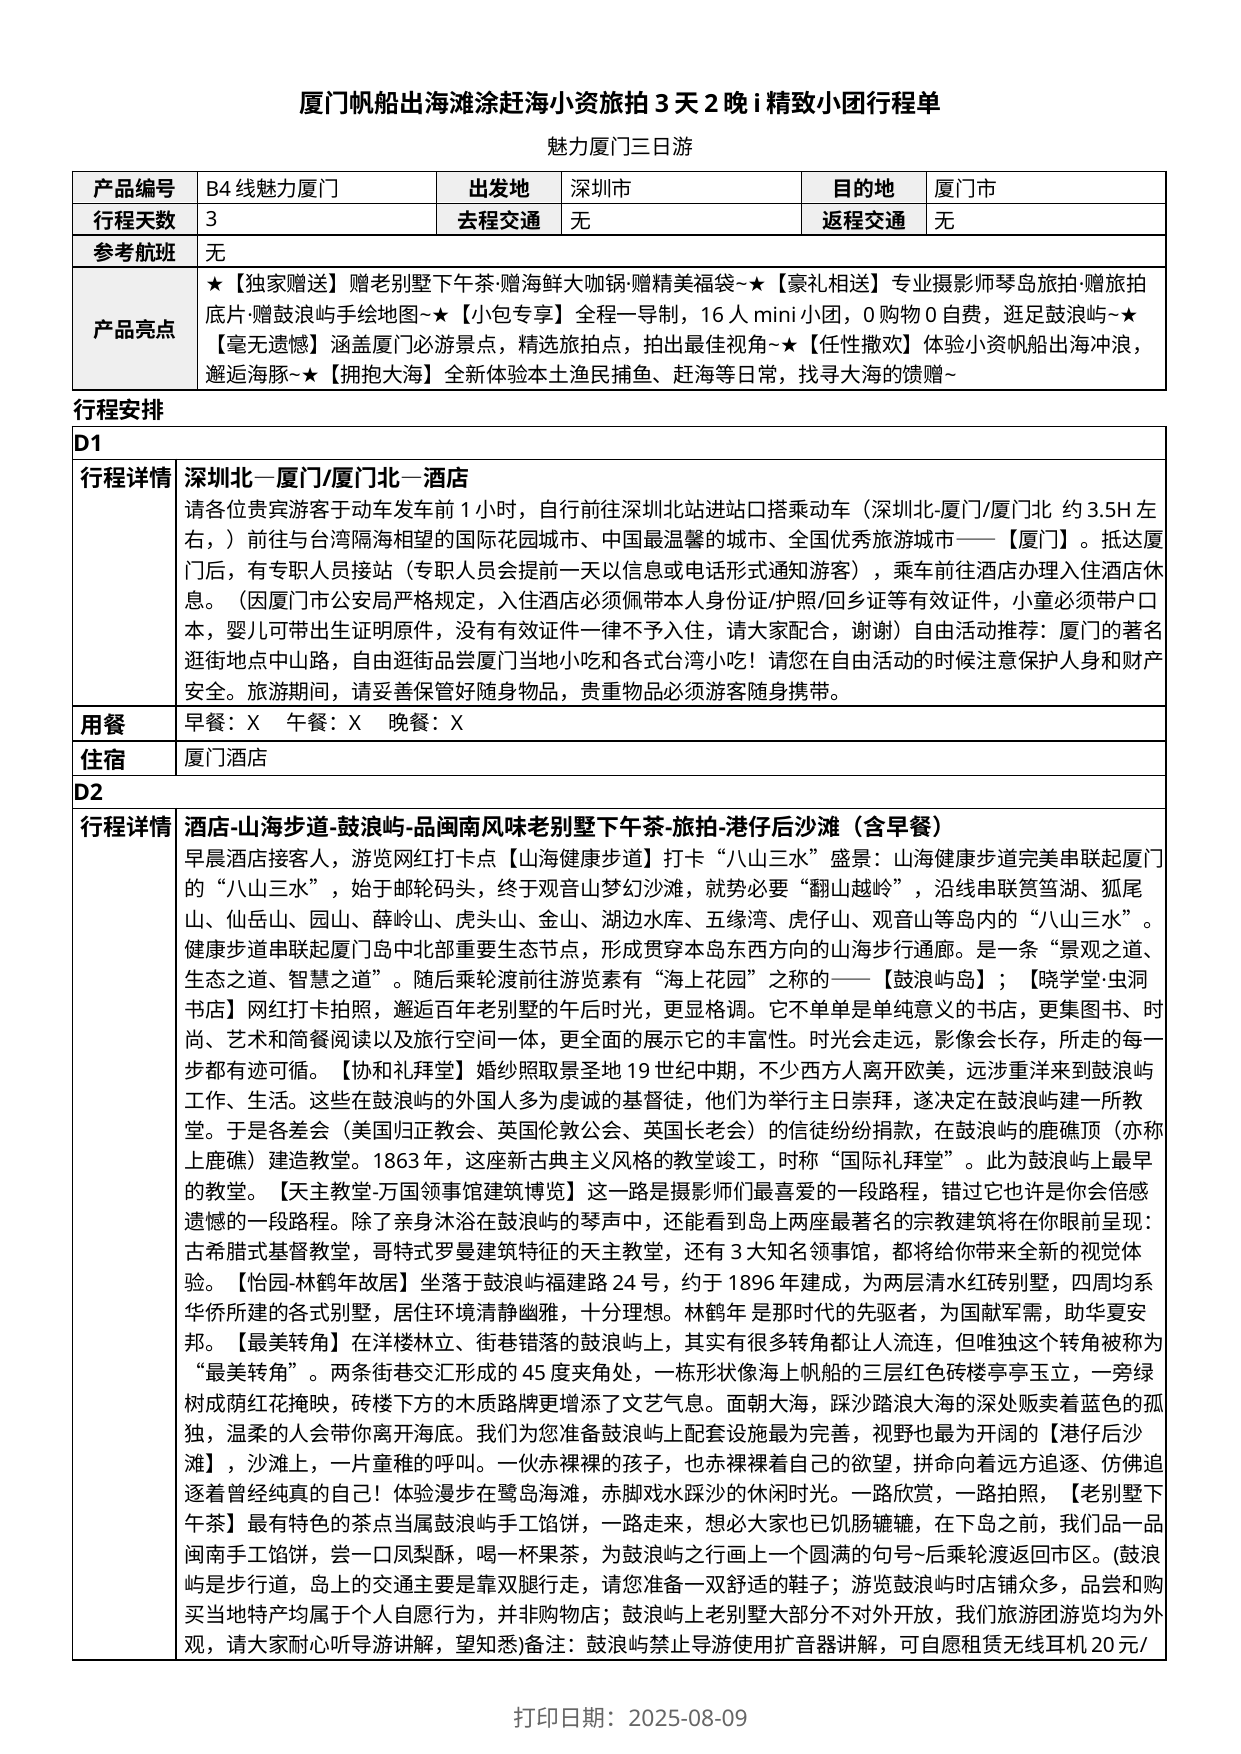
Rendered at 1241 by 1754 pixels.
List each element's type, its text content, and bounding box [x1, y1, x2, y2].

table_cell 深圳北—厦门/厦门北—酒店 请各位贵宾游客于动车发车前1小时，自行前往深圳北站进站口搭乘动车（深圳北-厦门/厦门北 约3.5H左右，）前往与台湾隔海相望的国际花园城市、中国最温馨的城市、全国优秀旅游城市——【厦门】。抵达厦门后，有专职人员接站（专职人员会提前一天以信息或电话形式通知游客），乘车前往酒店办理入住酒店休息。（因厦门市公安局严格规定，入住酒店必须佩带本人身份证/护照/回乡证等有效证件，小童必须带户口本，婴儿可带出生证明原件，没有有效证件一律不予入住，请大家配合，谢谢） [177, 460, 1165, 705]
text 魅力厦门三日游 [73, 130, 1167, 160]
text 厦门帆船出海滩涂赶海小资旅拍3天2晚i精致小团行程单 [73, 83, 1167, 119]
table_cell 无 [198, 236, 1165, 266]
table_header 目的地 [802, 172, 926, 202]
table_header 产品编号 [73, 172, 197, 202]
table_cell 无 [927, 204, 1165, 234]
table_cell ★【独家赠送】赠老别墅下午茶·赠海鲜大咖锅·赠精美福袋~ [198, 268, 1165, 389]
table_cell D2 [73, 776, 1165, 807]
table_header 厦门市 [927, 172, 1165, 202]
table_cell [177, 809, 1165, 1659]
table_header 出发地 [437, 172, 561, 202]
table_cell 行程天数 [73, 204, 197, 234]
table_cell 产品亮点 [73, 268, 197, 389]
table_cell 行程详情 [73, 460, 175, 705]
table_cell 早餐：X 午餐：X 晚餐：X [177, 707, 1165, 740]
table_header 深圳市 [562, 172, 801, 202]
text 行程安排 [73, 391, 1167, 425]
table_cell 3 [198, 204, 436, 234]
table_cell 行程详情 [73, 809, 175, 1659]
table_cell 厦门酒店 [177, 742, 1165, 775]
table_header D1 [73, 427, 1165, 458]
table_cell 去程交通 [437, 204, 561, 234]
table_cell 住宿 [73, 742, 175, 775]
table_cell 参考航班 [73, 236, 197, 266]
table_header B4线魅力厦门 [198, 172, 436, 202]
table_cell 返程交通 [802, 204, 926, 234]
table_cell 无 [562, 204, 801, 234]
table_cell 用餐 [73, 707, 175, 740]
